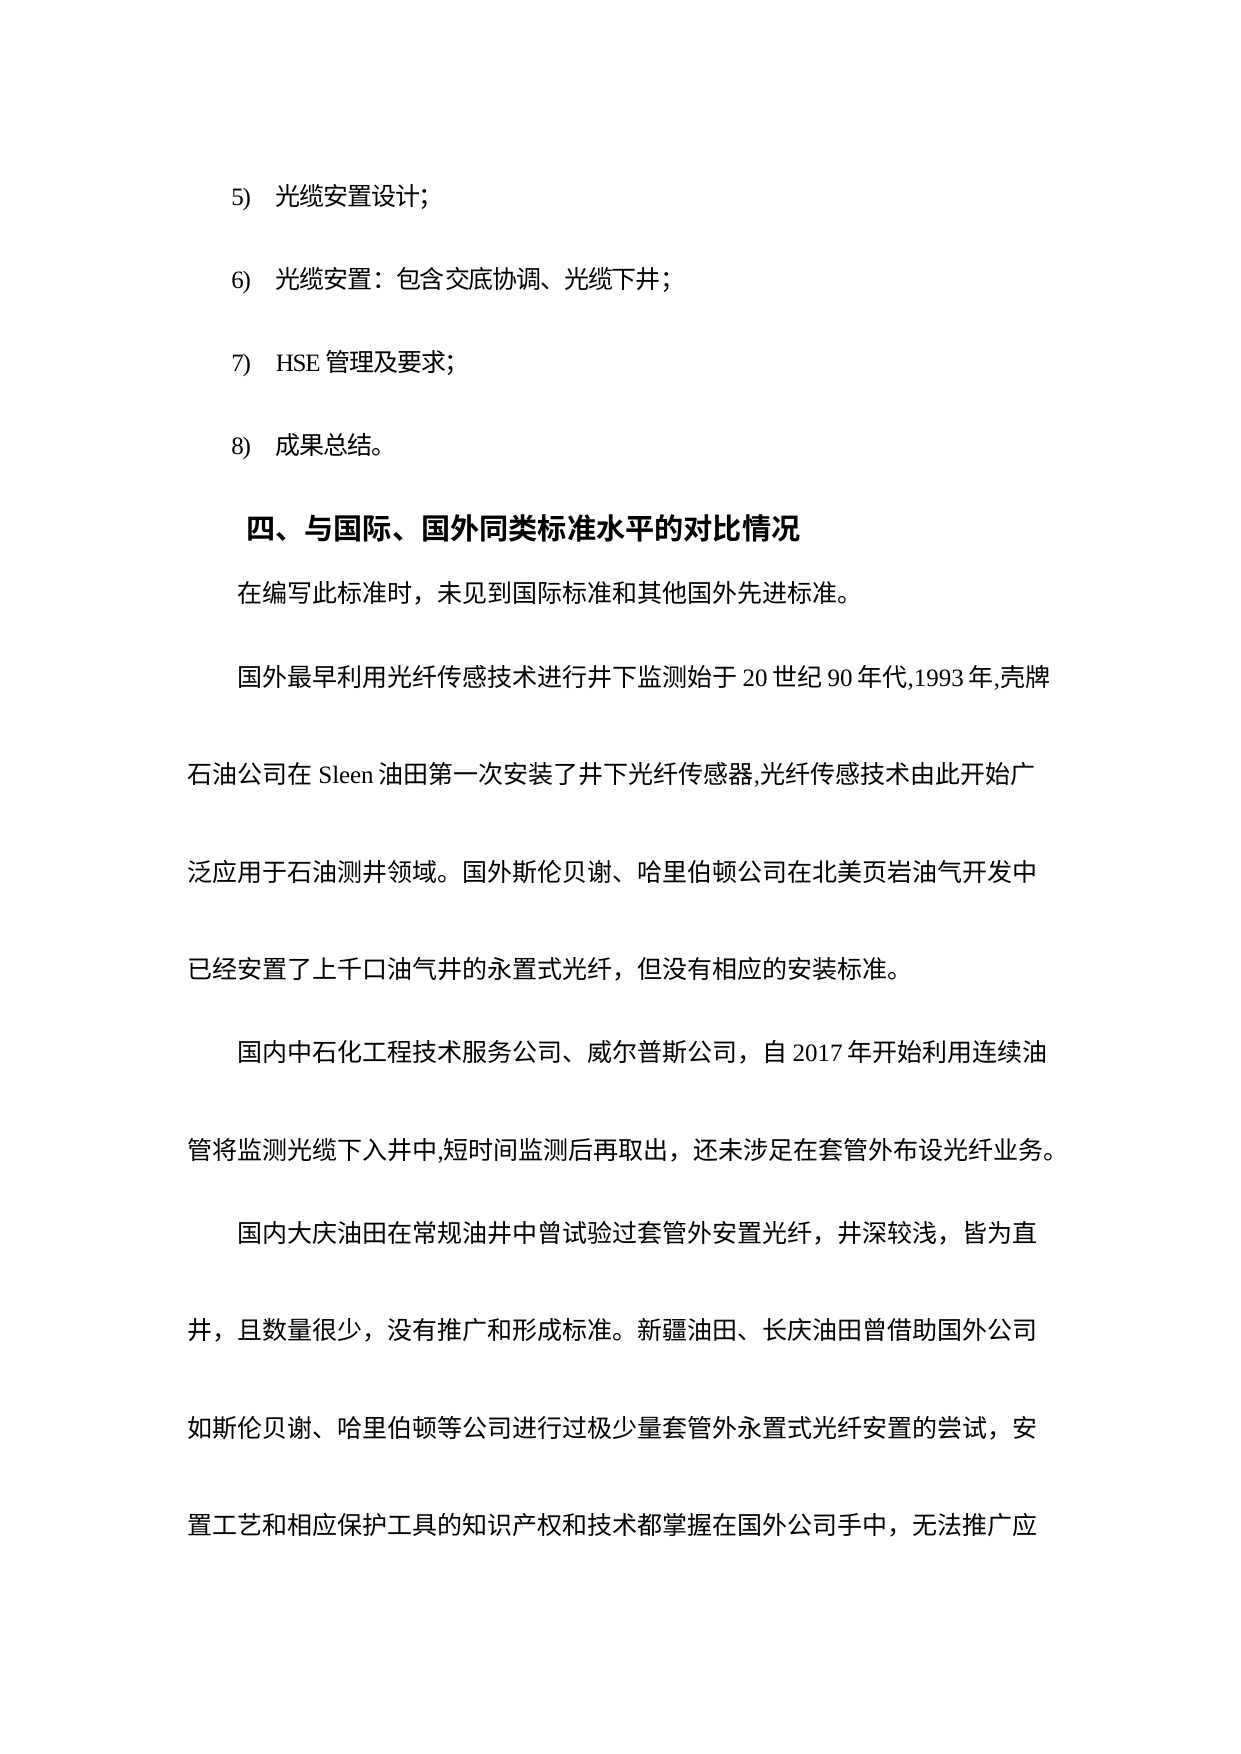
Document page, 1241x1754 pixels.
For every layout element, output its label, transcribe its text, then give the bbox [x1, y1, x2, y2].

list 光缆安置：包含交底协调、光缆下井； [231, 245, 1016, 310]
text 国内中石化工程技术服务公司、威尔普斯公司，自2017年开始利用连续油管将监测光缆下入井中,短时间监测后再取出，还未涉足在套管外布设光纤业务。 [187, 1018, 1053, 1181]
list 成果总结。 [231, 411, 1016, 476]
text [187, 1199, 1053, 1556]
text 在编写此标准时，未见到国际标准和其他国外先进标准。 [187, 559, 1053, 624]
list 光缆安置设计； [231, 162, 1016, 227]
text 国外最早利用光纤传感技术进行井下监测始于20世纪90年代,1993年,壳牌石油公司在 Sleen油田第一次安装了井下光纤传感器,光纤传感技术由此开始广泛应用于石油测井领域。国外斯伦贝谢、哈里伯顿公司在北美页岩油气开发中已经安置了上千口油气井的永置式光纤，但没有相应的安装标准。 [187, 643, 1053, 1000]
list HSE管理及要求； [231, 328, 1016, 393]
text 四、与国际、国外同类标准水平的对比情况 [187, 494, 1053, 559]
